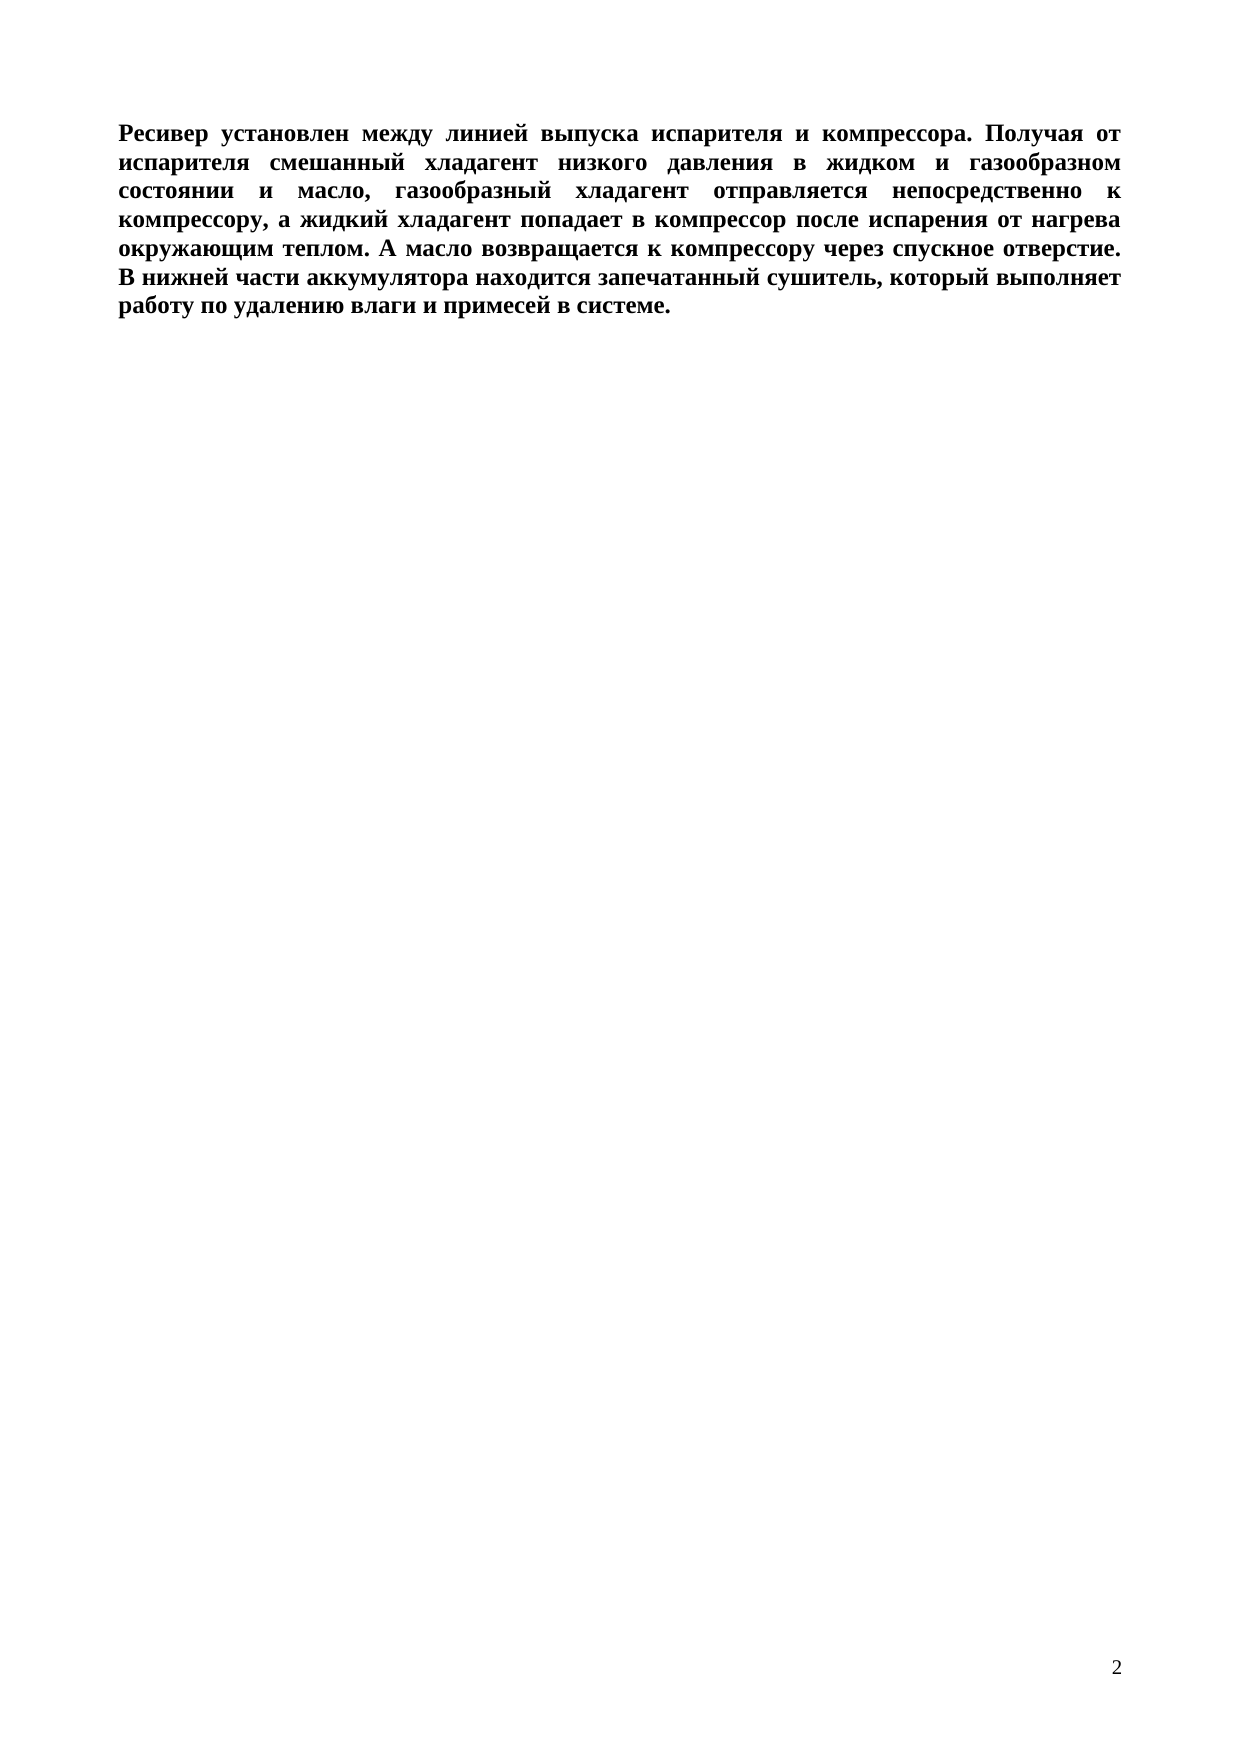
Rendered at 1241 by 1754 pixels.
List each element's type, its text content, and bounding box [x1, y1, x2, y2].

text Ресивер установлен между линией выпуска испарителя и компрессора. Получая от испарителя смешанный хладагент низкого давления в жидком и газообразном состоянии и масло, газообразный хладагент отправляется непосредственно к компрессору, а жидкий хладагент попадает в компрессор после испарения от нагрева окружающим теплом. А масло возвращается к компрессору через спускное отверстие. В нижней части аккумулятора находится запечатанный сушитель, который выполняет работу по удалению влаги и примесей в системе. [118, 118, 1122, 319]
